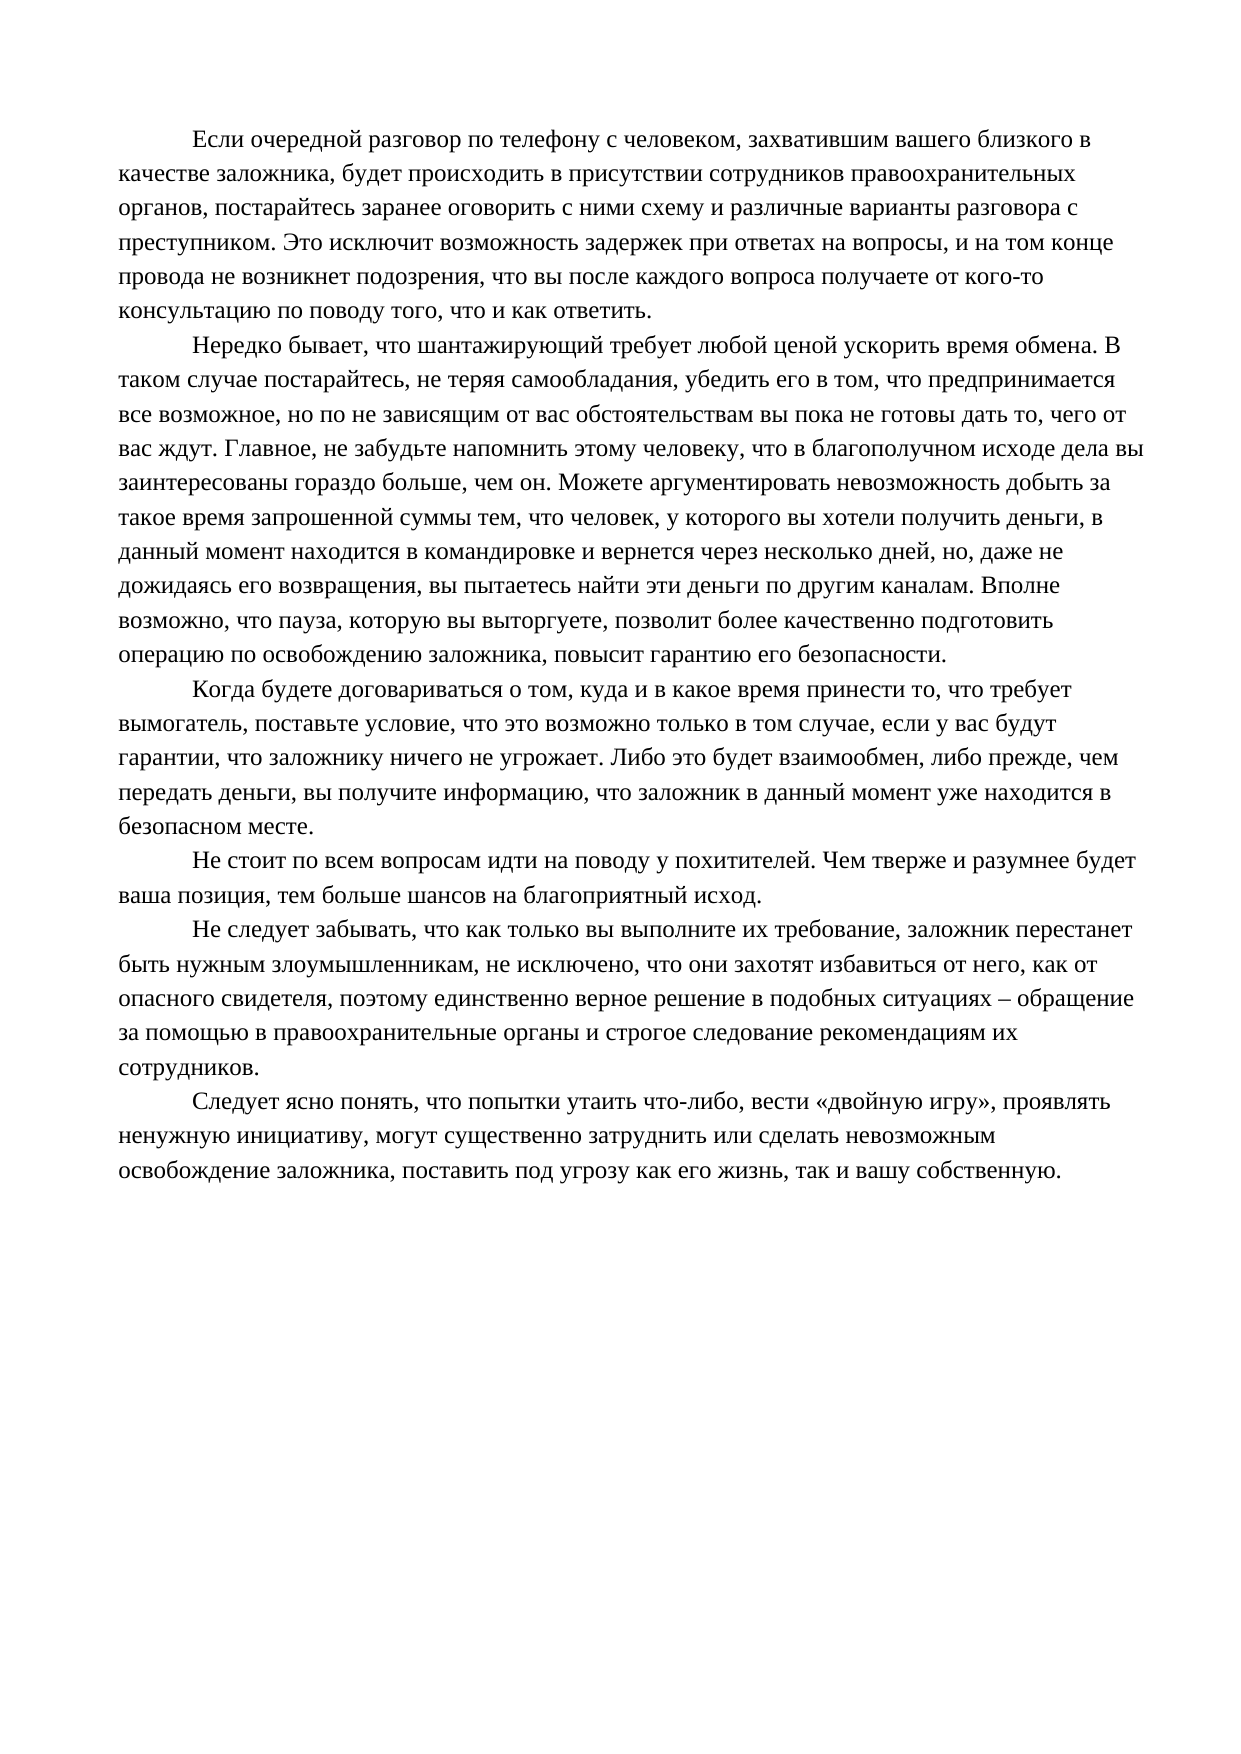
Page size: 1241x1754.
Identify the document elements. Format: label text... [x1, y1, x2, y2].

text Не следует забывать, что как только вы выполните их требование, заложник перестанет быть нужным злоумышленникам, не исключено, что они захотят избавиться от него, как от опасного свидетеля, поэтому единственно верное решение в подобных ситуациях – обращение за помощью в правоохранительные органы и строгое следование рекомендациям их сотрудников. [118, 909, 1152, 1081]
text Нередко бывает, что шантажирующий требует любой ценой ускорить время обмена. В таком случае постарайтесь, не теряя самообладания, убедить его в том, что предпринимается все возможное, но по не зависящим от вас обстоятельствам вы пока не готовы дать то, чего от вас ждут. Главное, не забудьте напомнить этому человеку, что в благополучном исходе дела вы заинтересованы гораздо больше, чем он. Можете аргументировать невозможность добыть за такое время запрошенной суммы тем, что человек, у которого вы хотели получить деньги, в данный момент находится в командировке и вернется через несколько дней, но, даже не дожидаясь его возвращения, вы пытаетесь найти эти деньги по другим каналам. Вполне возможно, что пауза, которую вы выторгуете, позволит более качественно подготовить операцию по освобождению заложника, повысит гарантию его безопасности. [118, 324, 1152, 668]
text Если очередной разговор по телефону с человеком, захватившим вашего близкого в качестве заложника, будет происходить в присутствии сотрудников правоохранительных органов, постарайтесь заранее оговорить с ними схему и различные варианты разговора с преступником. Это исключит возможность задержек при ответах на вопросы, и на том конце провода не возникнет подозрения, что вы после каждого вопроса получаете от кого-то консультацию по поводу того, что и как ответить. [118, 118, 1152, 324]
text Не стоит по всем вопросам идти на поводу у похитителей. Чем тверже и разумнее будет ваша позиция, тем больше шансов на благоприятный исход. [118, 840, 1152, 909]
text Когда будете договариваться о том, куда и в какое время принести то, что требует вымогатель, поставьте условие, что это возможно только в том случае, если у вас будут гарантии, что заложнику ничего не угрожает. Либо это будет взаимообмен, либо прежде, чем передать деньги, вы получите информацию, что заложник в данный момент уже находится в безопасном месте. [118, 668, 1152, 840]
text Следует ясно понять, что попытки утаить что-либо, вести «двойную игру», проявлять ненужную инициативу, могут существенно затруднить или сделать невозможным освобождение заложника, поставить под угрозу как его жизнь, так и вашу собственную. [118, 1081, 1152, 1184]
